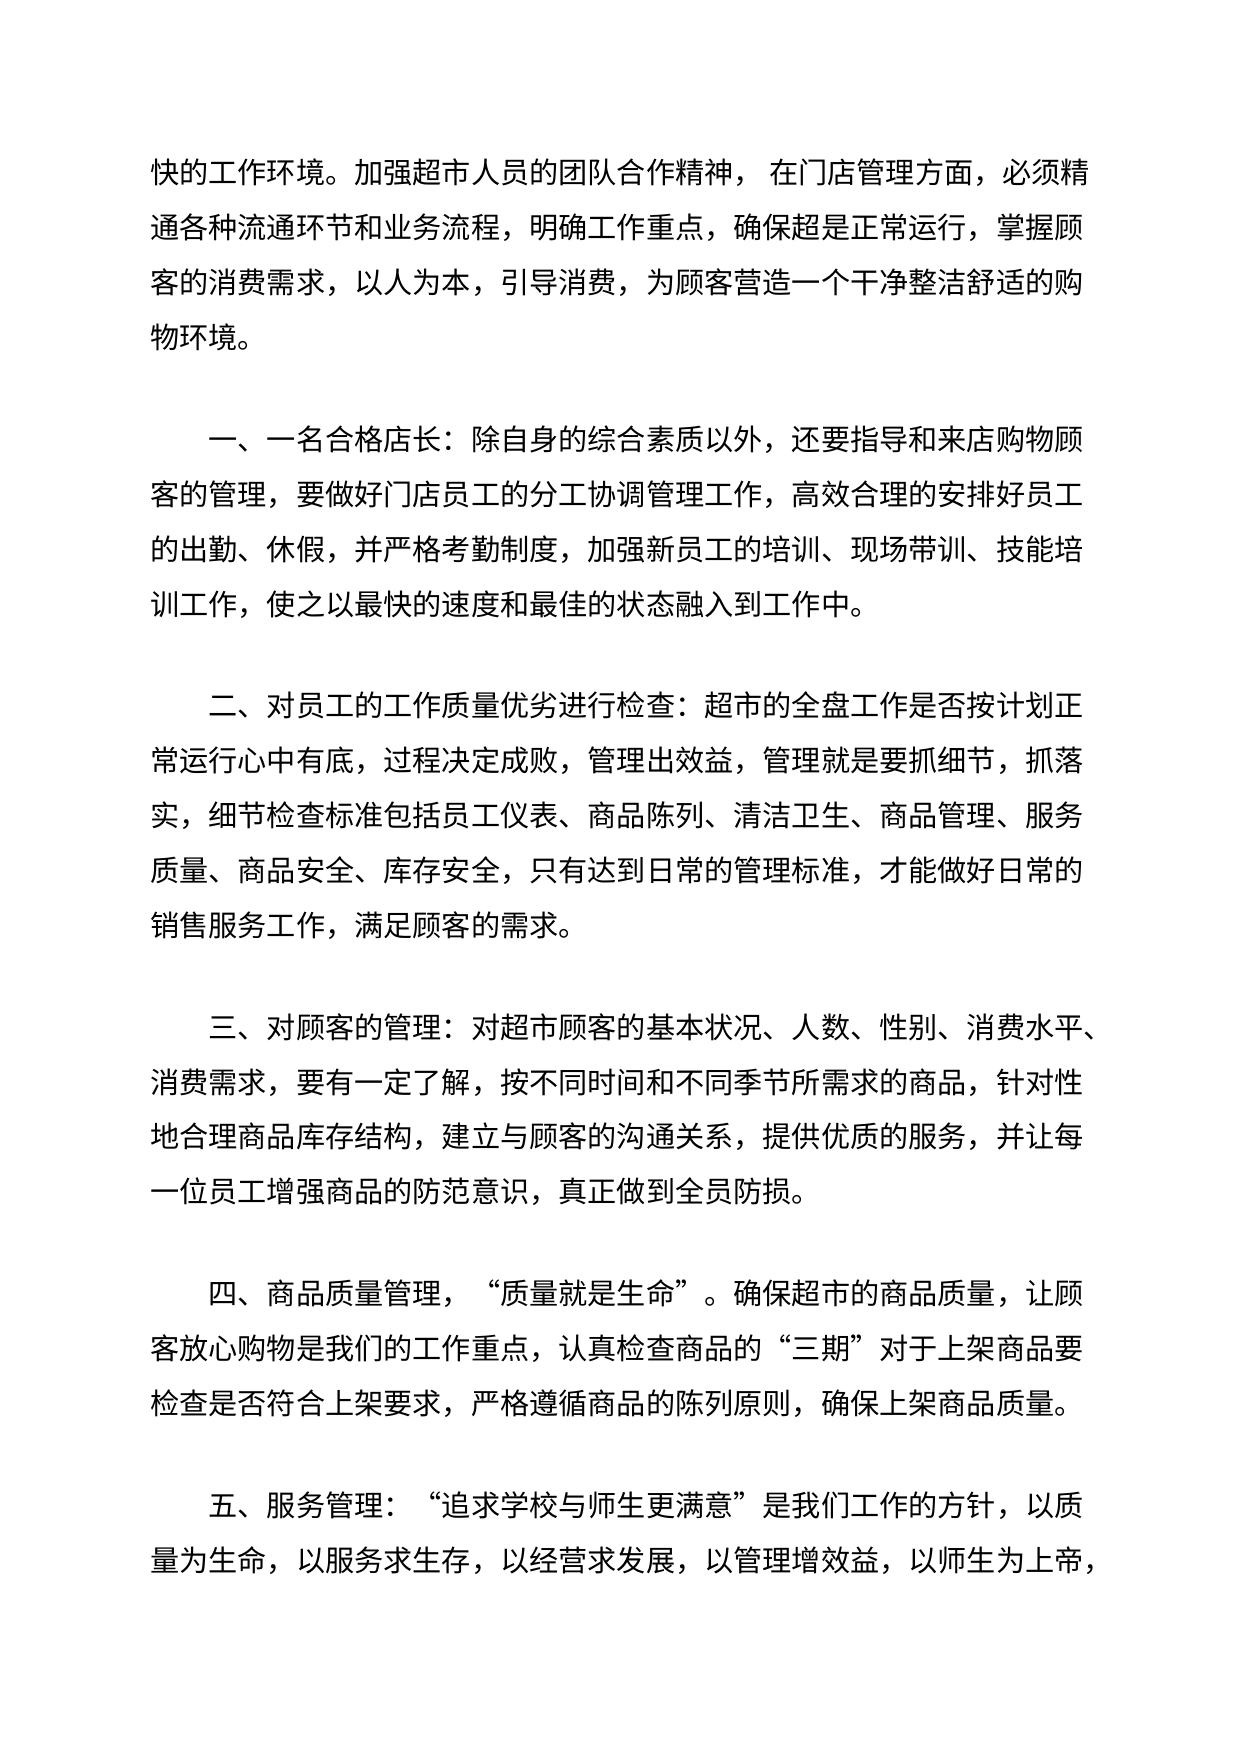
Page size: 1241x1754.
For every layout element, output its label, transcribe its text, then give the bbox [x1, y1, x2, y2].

text 二、对员工的工作质量优劣进行检查：超市的全盘工作是否按计划正常运行心中有底，过程决定成败，管理出效益，管理就是要抓细节，抓落实，细节检查标准包括员工仪表、商品陈列、清洁卫生、商品管理、服务质量、商品安全、库存安全，只有达到日常的管理标准，才能做好日常的销售服务工作，满足顾客的需求。 [150, 683, 1090, 945]
text 四、商品质量管理，“质量就是生命”。确保超市的商品质量，让顾客放心购物是我们的工作重点，认真检查商品的“三期”对于上架商品要检查是否符合上架要求，严格遵循商品的陈列原则，确保上架商品质量。 [150, 1271, 1090, 1423]
text 一、一名合格店长：除自身的综合素质以外，还要指导和来店购物顾客的管理，要做好门店员工的分工协调管理工作，高效合理的安排好员工的出勤、休假，并严格考勤制度，加强新员工的培训、现场带训、技能培训工作，使之以最快的速度和最佳的状态融入到工作中。 [150, 416, 1090, 623]
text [150, 1482, 1090, 1579]
text 三、对顾客的管理：对超市顾客的基本状况、人数、性别、消费水平、消费需求，要有一定了解，按不同时间和不同季节所需求的商品，针对性地合理商品库存结构，建立与顾客的沟通关系，提供优质的服务，并让每一位员工增强商品的防范意识，真正做到全员防损。 [150, 1004, 1090, 1211]
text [150, 150, 1090, 357]
